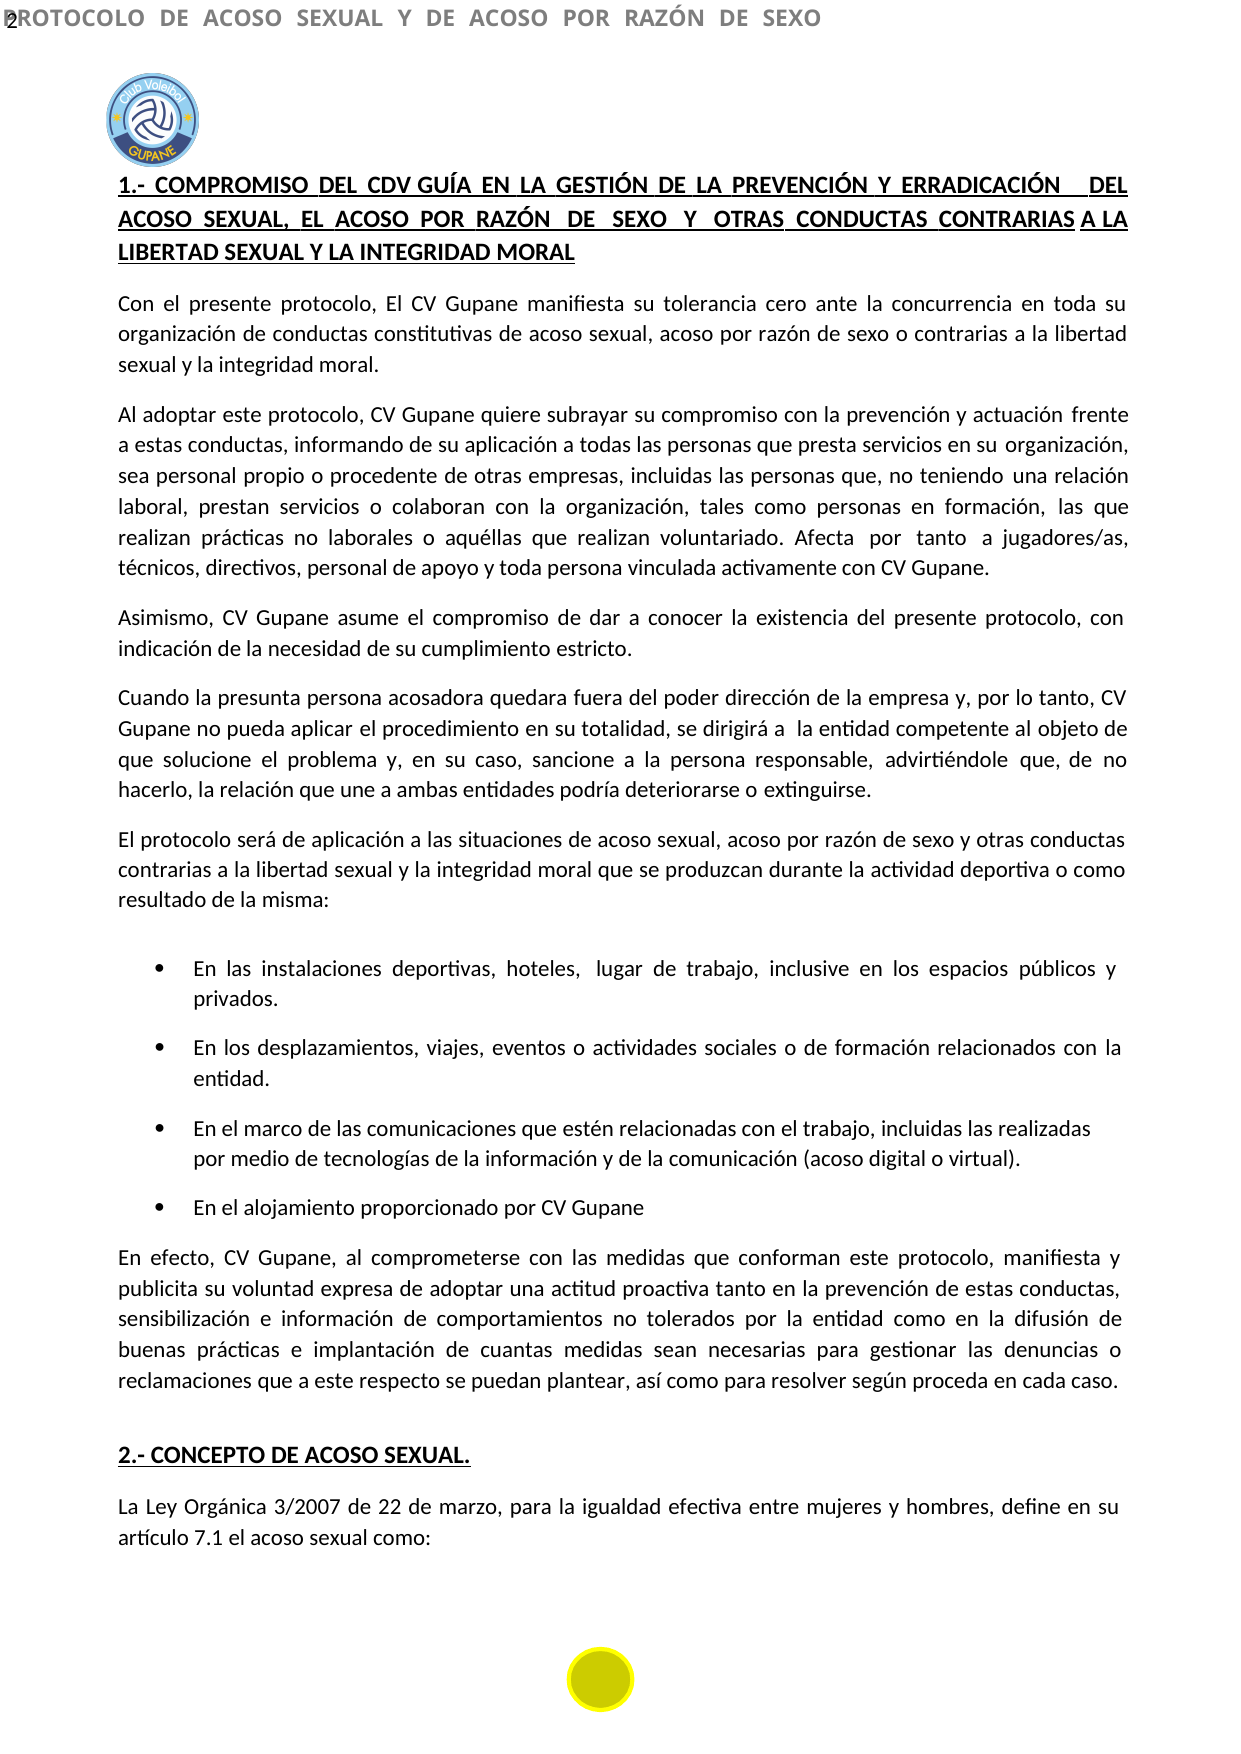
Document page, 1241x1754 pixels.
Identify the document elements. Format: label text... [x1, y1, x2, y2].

list En el alojamiento proporcionado por CV Gupane [155, 1193, 1140, 1221]
text Cuando la presunta persona acosadora quedara fuera del poder dirección de la empresa y, por lo tanto, CV Gupane no pueda aplicar el procedimiento en su totalidad, se dirigirá a la entidad competente al objeto de que solucione el problema y, en su caso, sancione a la persona responsable, advirtiéndole que, de no hacerlo, la relación que une a ambas entidades podría deteriorarse o extinguirse. [118, 683, 1128, 803]
list En los desplazamientos, viajes, eventos o actividades sociales o de formación relacionados con la entidad. [156, 1033, 1126, 1092]
text El protocolo será de aplicación a las situaciones de acoso sexual, acoso por razón de sexo y otras conductas contrarias a la libertad sexual y la integridad moral que se produzcan durante la actividad deportiva o como resultado de la misma: [118, 823, 1128, 913]
list En las instalaciones deportivas, hoteles, lugar de trabajo, inclusive en los espacios públicos y [155, 960, 1140, 981]
text Asimismo, CV Gupane asume el compromiso de dar a conocer la existencia del presente protocolo, con indicación de la necesidad de su cumplimiento estricto. [118, 603, 1124, 662]
picture [106, 73, 199, 167]
subtitle 2.- CONCEPTO DE ACOSO SEXUAL. [118, 1439, 1140, 1470]
text Al adoptar este protocolo, CV Gupane quiere subrayar su compromiso con la prevención y actuación frente a estas conductas, informando de su aplicación a todas las personas que presta servicios en su organización, sea personal propio o procedente de otras empresas, incluidas las personas que, no teniendo una relación laboral, prestan servicios o colaboran con la organización, tales como personas en formación, las que realizan prácticas no laborales o aquéllas que realizan voluntariado. Afecta por tanto a jugadores/as, técnicos, directivos, personal de apoyo y toda persona vinculada activamente con CV Gupane. [118, 400, 1129, 581]
text privados. [193, 984, 1140, 1012]
text En efecto, CV Gupane, al comprometerse con las medidas que conforman este protocolo, manifiesta y publicita su voluntad expresa de adoptar una actitud proactiva tanto en la prevención de estas conductas, sensibilización e información de comportamientos no tolerados por la entidad como en la difusión de buenas prácticas e implantación de cuantas medidas sean necesarias para gestionar las denuncias o reclamaciones que a este respecto se puedan plantear, así como para resolver según proceda en cada caso. [118, 1243, 1123, 1394]
list En el marco de las comunicaciones que estén relacionadas con el trabajo, incluidas las realizadas por medio de tecnologías de la información y de la comunicación (acoso digital o virtual). [156, 1114, 1126, 1172]
text La Ley Orgánica 3/2007 de 22 de marzo, para la igualdad efectiva entre mujeres y hombres, define en su artículo 7.1 el acoso sexual como: [118, 1492, 1122, 1551]
text Con el presente protocolo, El CV Gupane manifiesta su tolerancia cero ante la concurrencia en toda su organización de conductas constitutivas de acoso sexual, acoso por razón de sexo o contrarias a la libertad sexual y la integridad moral. [118, 289, 1129, 378]
subtitle 1.- COMPROMISO DEL CDV GUÍA EN LA GESTIÓN DE LA PREVENCIÓN Y ERRADICACIÓN DEL ACOSO SEXUAL, EL ACOSO POR RAZÓN DE SEXO Y OTRAS CONDUCTAS CONTRARIAS A LA LIBERTAD SEXUAL Y LA INTEGRIDAD MORAL [118, 196, 1128, 267]
subtitle 1.- COMPROMISO DEL CDV GUÍA EN LA GESTIÓN DE LA PREVENCIÓN Y ERRADICACIÓN DEL ACOSO SEXUAL, EL ACOSO POR RAZÓN DE SEXO Y OTRAS CONDUCTAS CONTRARIAS A LA LIBERTAD SEXUAL Y LA INTEGRIDAD MORAL [118, 169, 1128, 195]
